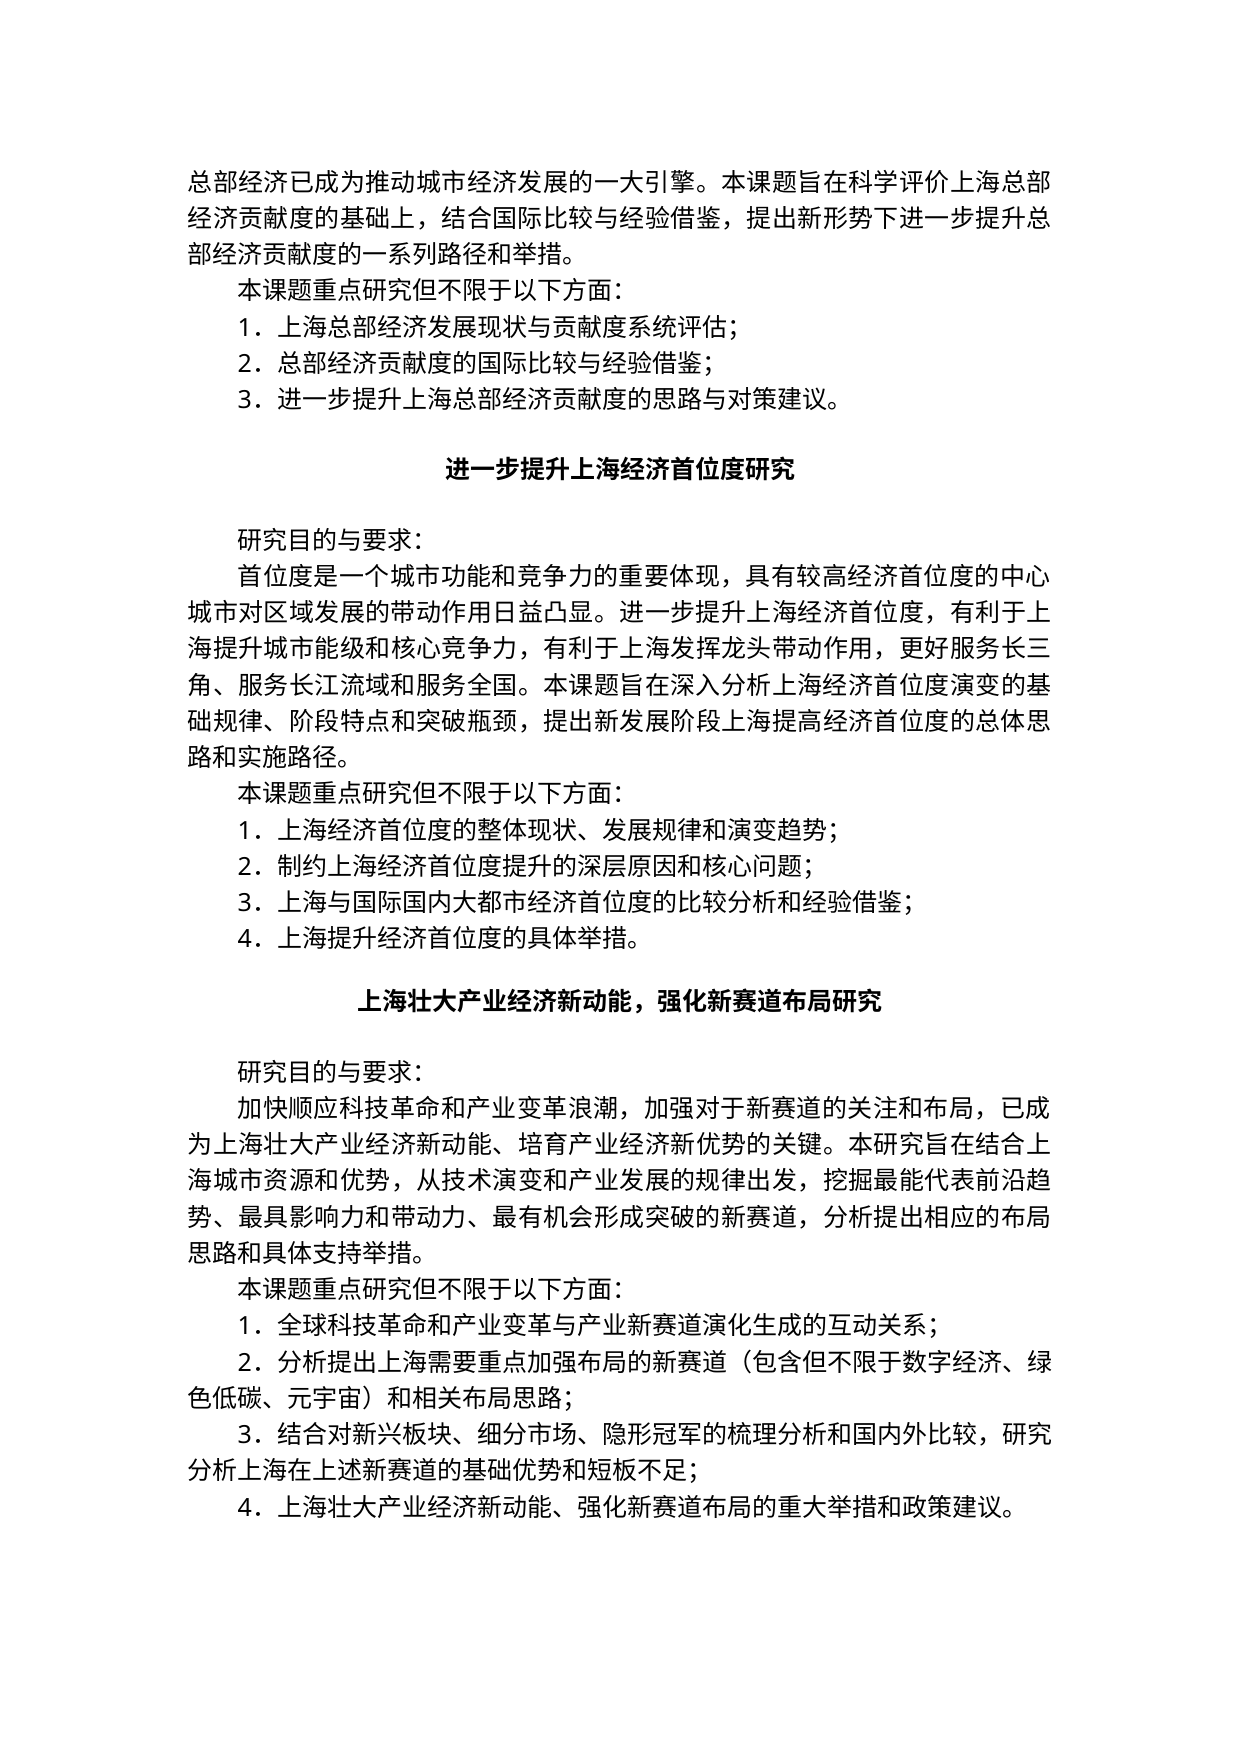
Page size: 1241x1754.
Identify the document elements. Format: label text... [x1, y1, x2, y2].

text 进一步提升上海经济首位度研究 [187, 450, 1053, 486]
text 4．上海提升经济首位度的具体举措。 [187, 919, 1053, 982]
text 2．总部经济贡献度的国际比较与经验借鉴； [187, 343, 1053, 379]
text 本课题重点研究但不限于以下方面： [187, 774, 1053, 810]
text 2．分析提出上海需要重点加强布局的新赛道（包含但不限于数字经济、绿色低碳、元宇宙）和相关布局思路； [187, 1342, 1053, 1414]
text 加快顺应科技革命和产业变革浪潮，加强对于新赛道的关注和布局，已成为上海壮大产业经济新动能、培育产业经济新优势的关键。本研究旨在结合上海城市资源和优势，从技术演变和产业发展的规律出发，挖掘最能代表前沿趋势、最具影响力和带动力、最有机会形成突破的新赛道，分析提出相应的布局思路和具体支持举措。 [187, 1088, 1053, 1269]
text 研究目的与要求： [187, 1052, 1053, 1088]
text 首位度是一个城市功能和竞争力的重要体现，具有较高经济首位度的中心城市对区域发展的带动作用日益凸显。进一步提升上海经济首位度，有利于上海提升城市能级和核心竞争力，有利于上海发挥龙头带动作用，更好服务长三角、服务长江流域和服务全国。本课题旨在深入分析上海经济首位度演变的基础规律、阶段特点和突破瓶颈，提出新发展阶段上海提高经济首位度的总体思路和实施路径。 [187, 556, 1053, 774]
text 2．制约上海经济首位度提升的深层原因和核心问题； [187, 846, 1053, 883]
text 本课题重点研究但不限于以下方面： [187, 1269, 1053, 1306]
text 1．全球科技革命和产业变革与产业新赛道演化生成的互动关系； [187, 1306, 1053, 1342]
text 1．上海经济首位度的整体现状、发展规律和演变趋势； [187, 810, 1053, 846]
text 3．结合对新兴板块、细分市场、隐形冠军的梳理分析和国内外比较，研究分析上海在上述新赛道的基础优势和短板不足； [187, 1414, 1053, 1487]
text 研究目的与要求： [187, 520, 1053, 556]
text 3．上海与国际国内大都市经济首位度的比较分析和经验借鉴； [187, 883, 1053, 919]
text 上海壮大产业经济新动能，强化新赛道布局研究 [187, 982, 1053, 1018]
text 1．上海总部经济发展现状与贡献度系统评估； [187, 307, 1053, 343]
text 本课题重点研究但不限于以下方面： [187, 271, 1053, 307]
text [187, 162, 1053, 271]
text 4．上海壮大产业经济新动能、强化新赛道布局的重大举措和政策建议。 [187, 1487, 1053, 1523]
text 3．进一步提升上海总部经济贡献度的思路与对策建议。 [187, 379, 1053, 416]
